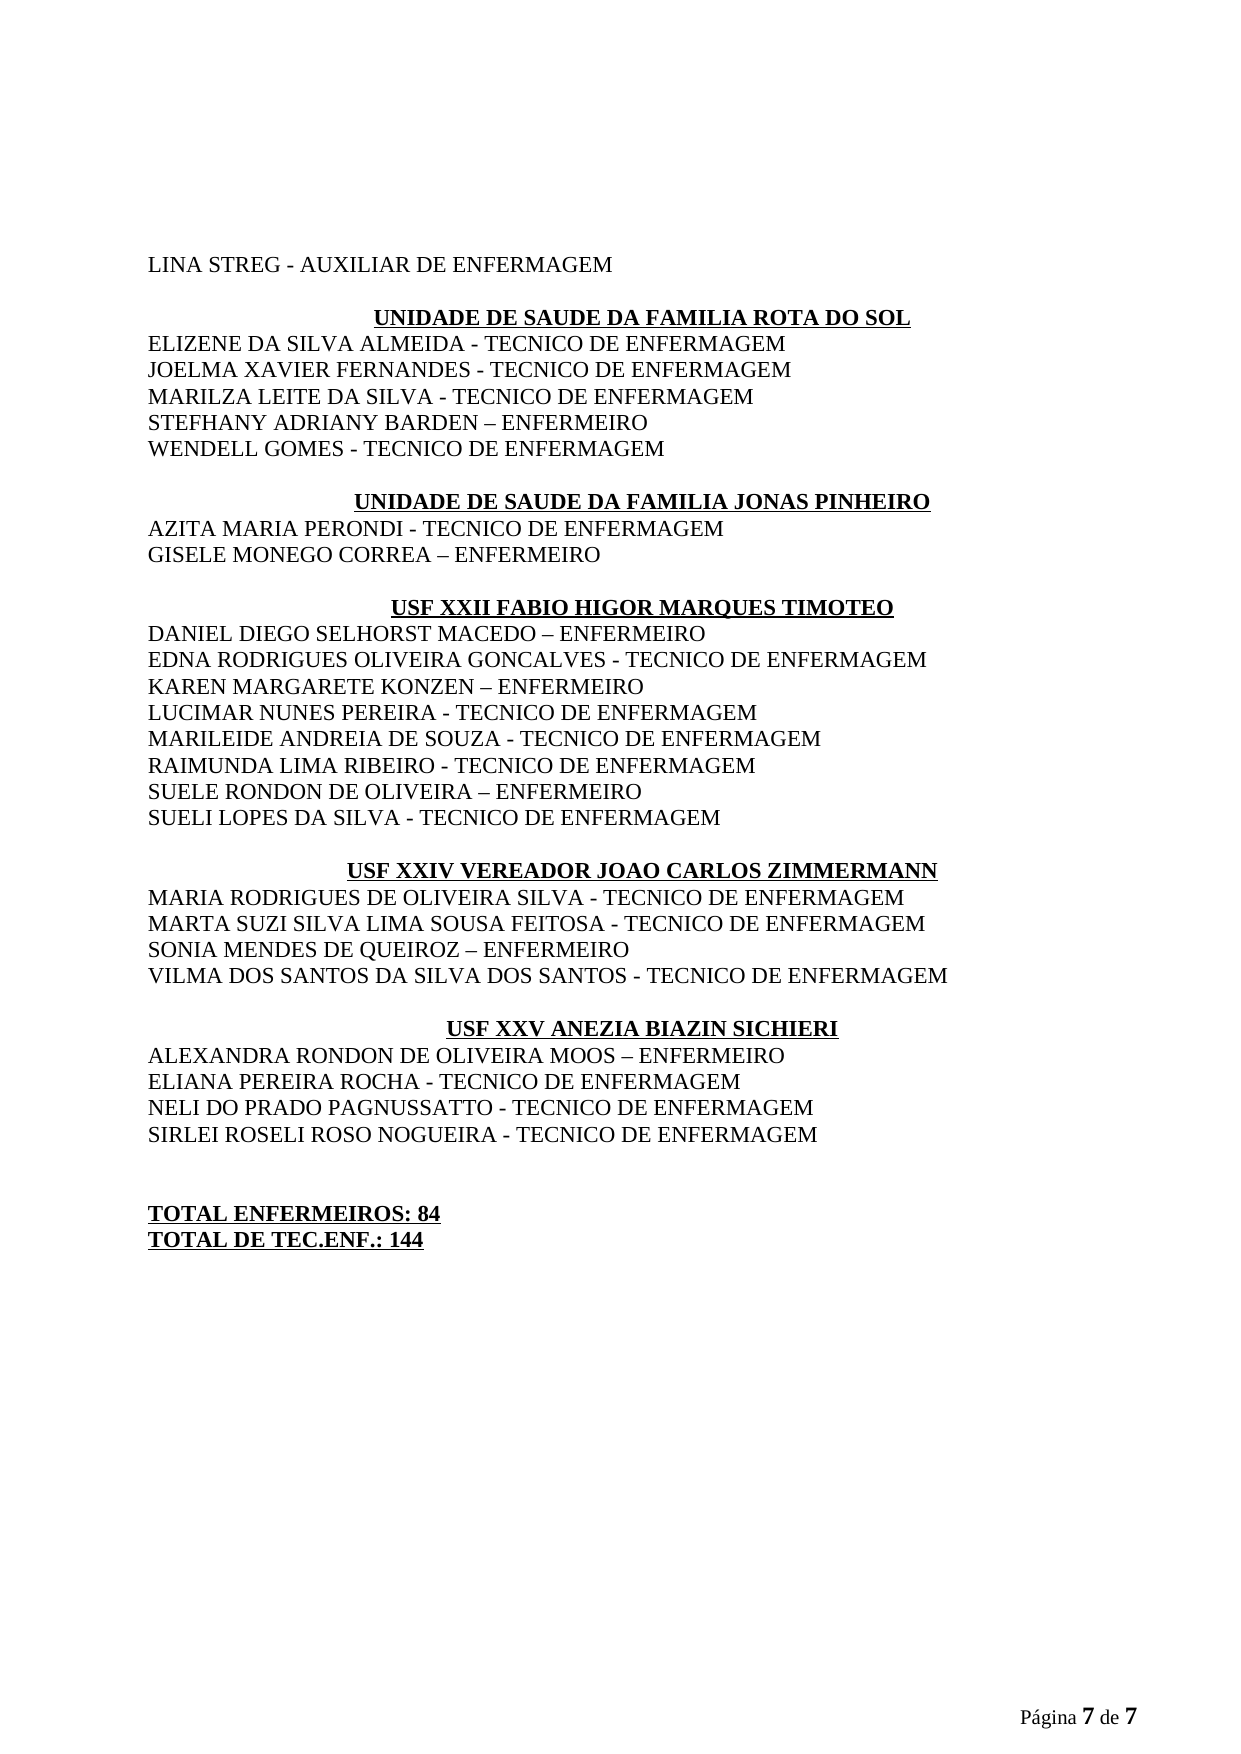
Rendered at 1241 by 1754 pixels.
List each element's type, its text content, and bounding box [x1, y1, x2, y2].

text NELI DO PRADO PAGNUSSATTO - TECNICO DE ENFERMAGEM [148, 1094, 1137, 1121]
text SONIA MENDES DE QUEIROZ – ENFERMEIRO [148, 936, 1137, 963]
text JOELMA XAVIER FERNANDES - TECNICO DE ENFERMAGEM [148, 356, 1137, 383]
text UNIDADE DE SAUDE DA FAMILIA JONAS PINHEIRO [148, 488, 1137, 514]
text DANIEL DIEGO SELHORST MACEDO – ENFERMEIRO [148, 620, 1137, 646]
text SUELI LOPES DA SILVA - TECNICO DE ENFERMAGEM [148, 804, 1137, 831]
text KAREN MARGARETE KONZEN – ENFERMEIRO [148, 673, 1137, 699]
text USF XXII FABIO HIGOR MARQUES TIMOTEO [148, 594, 1137, 620]
text TOTAL DE TEC.ENF.: 144 [148, 1226, 1137, 1252]
text ELIANA PEREIRA ROCHA - TECNICO DE ENFERMAGEM [148, 1068, 1137, 1094]
text LUCIMAR NUNES PEREIRA - TECNICO DE ENFERMAGEM [148, 699, 1137, 725]
text EDNA RODRIGUES OLIVEIRA GONCALVES - TECNICO DE ENFERMAGEM [148, 646, 1137, 673]
text USF XXV ANEZIA BIAZIN SICHIERI [148, 1015, 1137, 1042]
text GISELE MONEGO CORREA – ENFERMEIRO [148, 541, 1137, 567]
text USF XXIV VEREADOR JOAO CARLOS ZIMMERMANN [148, 857, 1137, 883]
text LINA STREG - AUXILIAR DE ENFERMAGEM [148, 251, 1137, 277]
text SUELE RONDON DE OLIVEIRA – ENFERMEIRO [148, 778, 1137, 804]
text WENDELL GOMES - TECNICO DE ENFERMAGEM [148, 436, 1137, 462]
text MARIA RODRIGUES DE OLIVEIRA SILVA - TECNICO DE ENFERMAGEM [148, 883, 1137, 910]
text AZITA MARIA PERONDI - TECNICO DE ENFERMAGEM [148, 514, 1137, 541]
text ALEXANDRA RONDON DE OLIVEIRA MOOS – ENFERMEIRO [148, 1042, 1137, 1068]
text VILMA DOS SANTOS DA SILVA DOS SANTOS - TECNICO DE ENFERMAGEM [148, 963, 1137, 989]
text MARILZA LEITE DA SILVA - TECNICO DE ENFERMAGEM [148, 383, 1137, 409]
text STEFHANY ADRIANY BARDEN – ENFERMEIRO [148, 409, 1137, 436]
text SIRLEI ROSELI ROSO NOGUEIRA - TECNICO DE ENFERMAGEM [148, 1121, 1137, 1147]
text TOTAL ENFERMEIROS: 84 [148, 1200, 1137, 1226]
text MARILEIDE ANDREIA DE SOUZA - TECNICO DE ENFERMAGEM [148, 725, 1137, 752]
text RAIMUNDA LIMA RIBEIRO - TECNICO DE ENFERMAGEM [148, 752, 1137, 778]
text ELIZENE DA SILVA ALMEIDA - TECNICO DE ENFERMAGEM [148, 330, 1137, 356]
text MARTA SUZI SILVA LIMA SOUSA FEITOSA - TECNICO DE ENFERMAGEM [148, 910, 1137, 936]
text UNIDADE DE SAUDE DA FAMILIA ROTA DO SOL [148, 304, 1137, 330]
